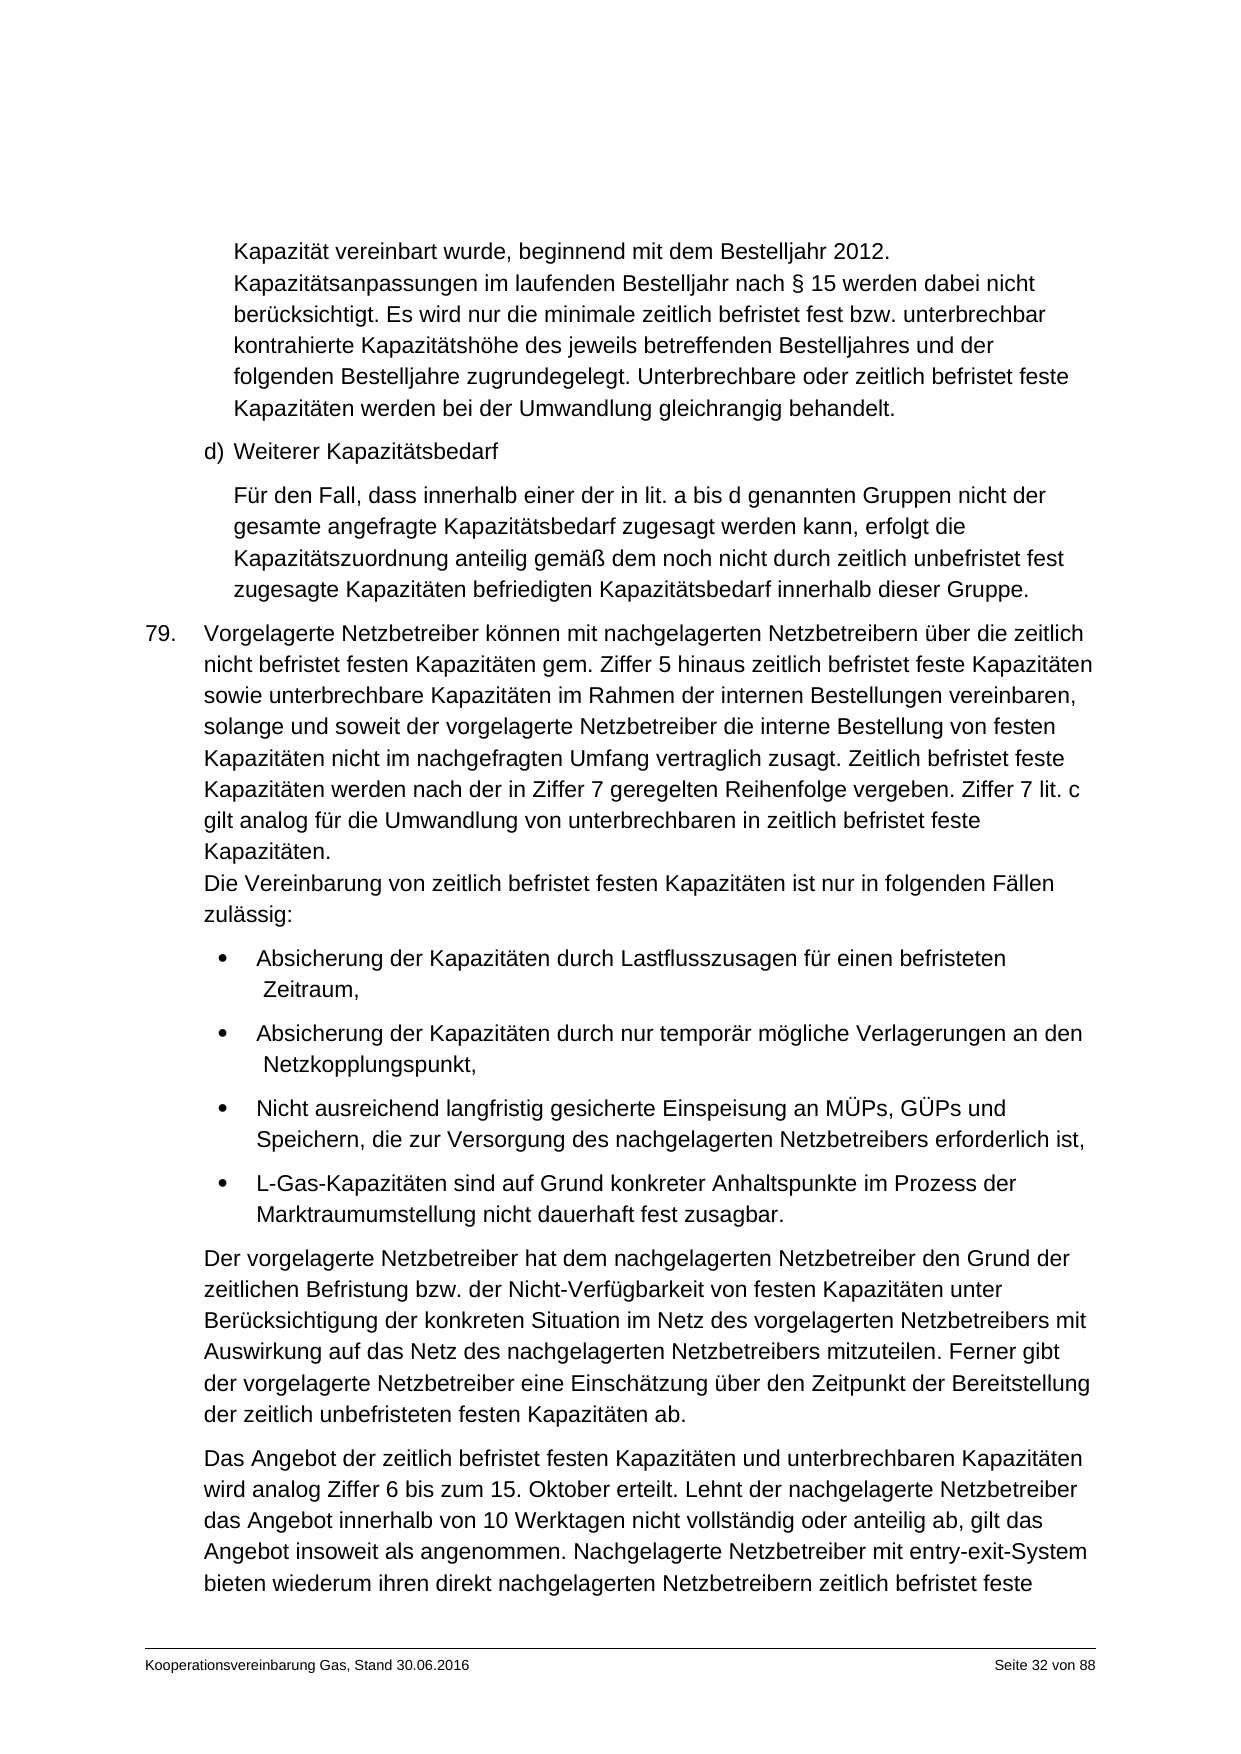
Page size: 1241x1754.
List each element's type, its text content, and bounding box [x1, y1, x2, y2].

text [204, 1439, 1096, 1596]
text Der vorgelagerte Netzbetreiber hat dem nachgelagerten Netzbetreiber den Grund der zeitlichen Befristung bzw. der Nicht-Verfügbarkeit von festen Kapazitäten unter Berücksichtigung der konkreten Situation im Netz des vorgelagerten Netzbetreibers mit Auswirkung auf das Netz des nachgelagerten Netzbetreibers mitzuteilen. Ferner gibt der vorgelagerte Netzbetreiber eine Einschätzung über den Zeitpunkt der Bereitstellung der zeitlich unbefristeten festen Kapazitäten ab. [204, 1239, 1096, 1427]
list Nicht ausreichend langfristig gesicherte Einspeisung an MÜPs, GÜPs und Speichern, die zur Versorgung des nachgelagerten Netzbetreibers erforderlich ist, [218, 1089, 1096, 1152]
text Für den Fall, dass innerhalb einer der in lit. a bis d genannten Gruppen nicht der gesamte angefragte Kapazitätsbedarf zugesagt werden kann, erfolgt die Kapazitätszuordnung anteilig gemäß dem noch nicht durch zeitlich unbefristet fest zugesagte Kapazitäten befriedigten Kapazitätsbedarf innerhalb dieser Gruppe. [233, 477, 1096, 602]
list Absicherung der Kapazitäten durch Lastflusszusagen für einen befristeten Zeitraum, [218, 939, 1096, 1002]
list Absicherung der Kapazitäten durch nur temporär mögliche Verlagerungen an den Netzkopplungspunkt, [218, 1014, 1096, 1077]
list Vorgelagerte Netzbetreiber können mit nachgelagerten Netzbetreibern über die zeitlich nicht befristet festen Kapazitäten gem. Ziffer 5 hinaus zeitlich befristet feste Kapazitäten sowie unterbrechbare Kapazitäten im Rahmen der internen Bestellungen vereinbaren, solange und soweit der vorgelagerte Netzbetreiber die interne Bestellung von festen Kapazitäten nicht im nachgefragten Umfang vertraglich zusagt. Zeitlich befristet feste Kapazitäten werden nach der in Ziffer 7 geregelten Reihenfolge vergeben. Ziffer 7 lit. c gilt analog für die Umwandlung von unterbrechbaren in zeitlich befristet feste Kapazitäten. Die Vereinbarung von zeitlich befristet festen Kapazitäten ist nur in folgenden Fällen zulässig: [145, 614, 1096, 927]
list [204, 233, 1096, 421]
list Weiterer Kapazitätsbedarf [204, 433, 1096, 464]
list L-Gas-Kapazitäten sind auf Grund konkreter Anhaltspunkte im Prozess der Marktraumumstellung nicht dauerhaft fest zusagbar. [218, 1164, 1096, 1227]
